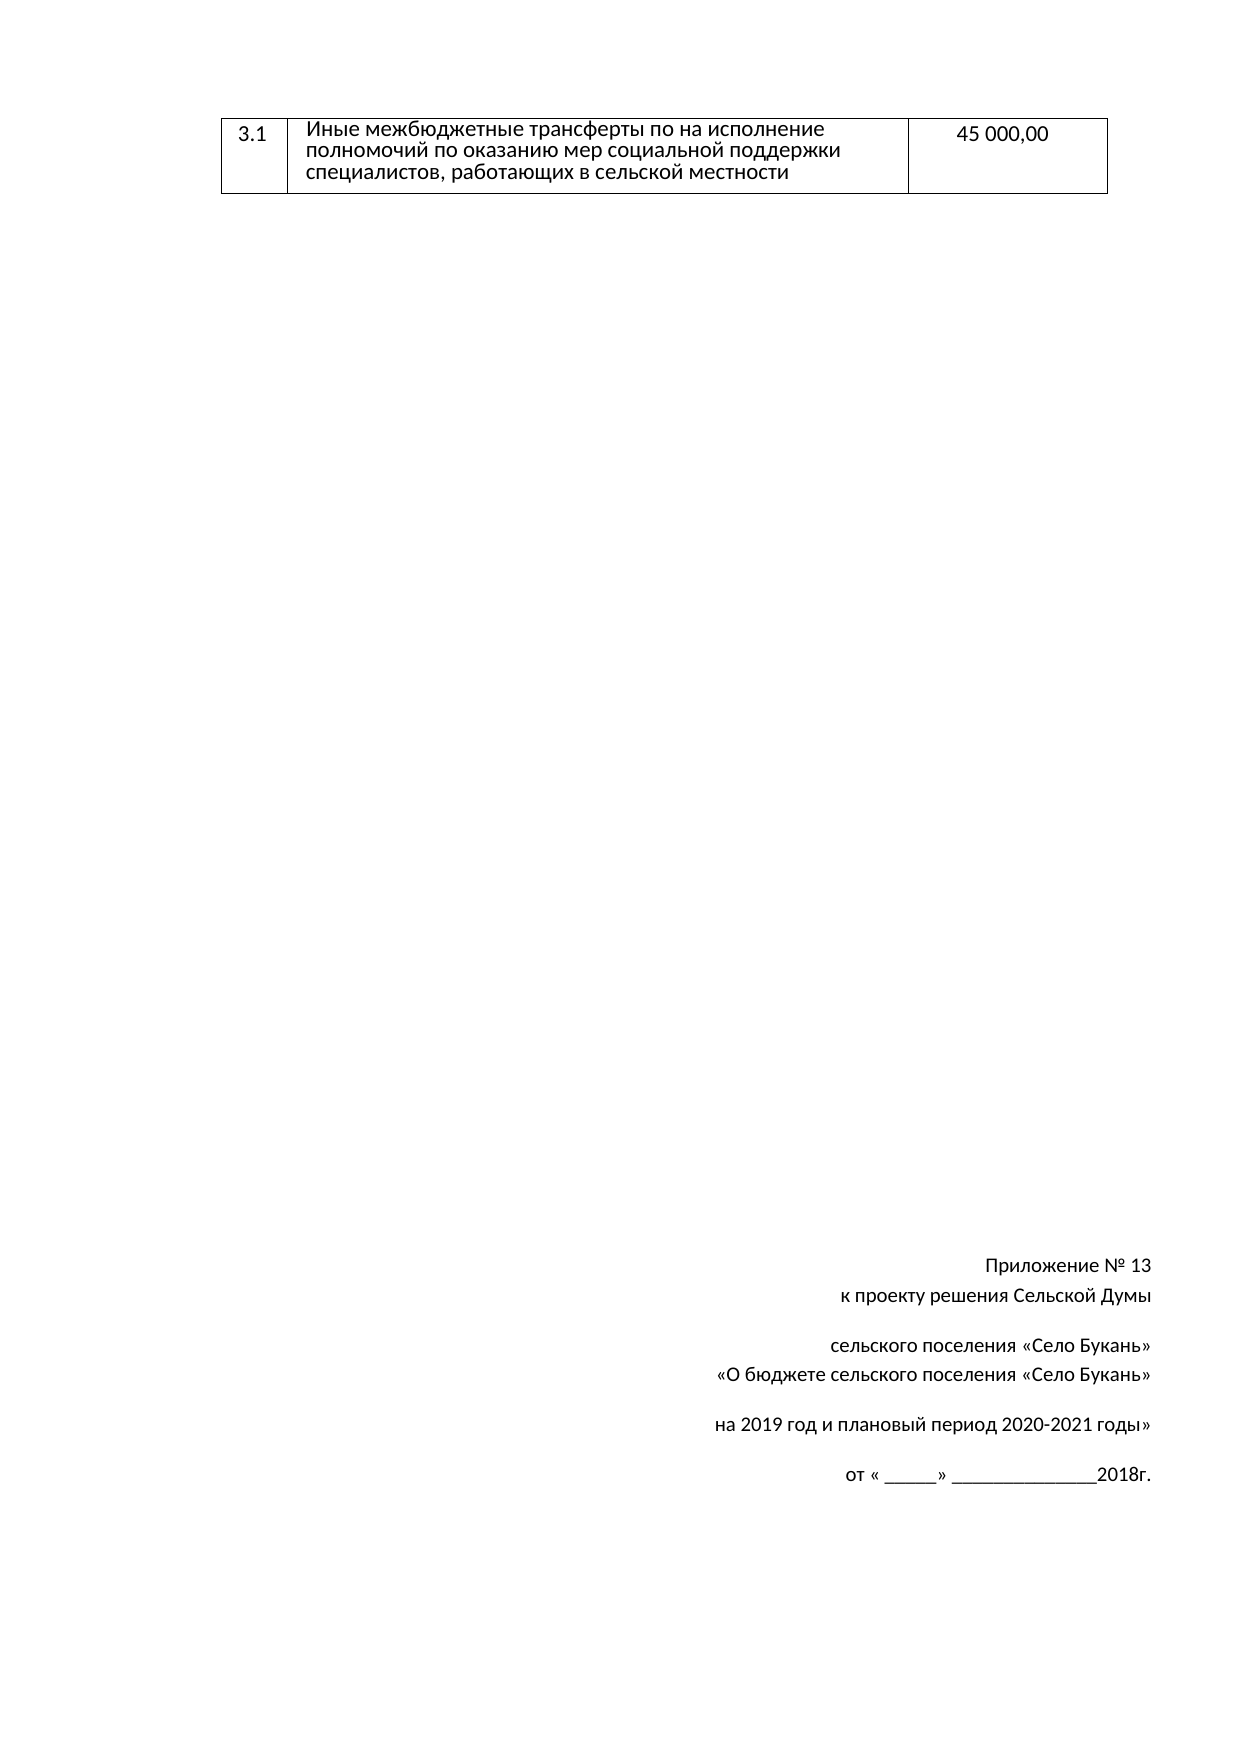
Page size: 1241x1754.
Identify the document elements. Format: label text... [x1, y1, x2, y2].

text сельского поселения «Село Букань» «О бюджете сельского поселения «Село Букань» [177, 1332, 1152, 1386]
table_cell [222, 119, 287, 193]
text от « _____» ______________2018г. [177, 1461, 1152, 1486]
text на 2019 год и плановый период 2020-2021 годы» [177, 1411, 1152, 1436]
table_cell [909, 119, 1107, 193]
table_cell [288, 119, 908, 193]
text Приложение № 13 к проекту решения Сельской Думы [177, 1253, 1152, 1307]
